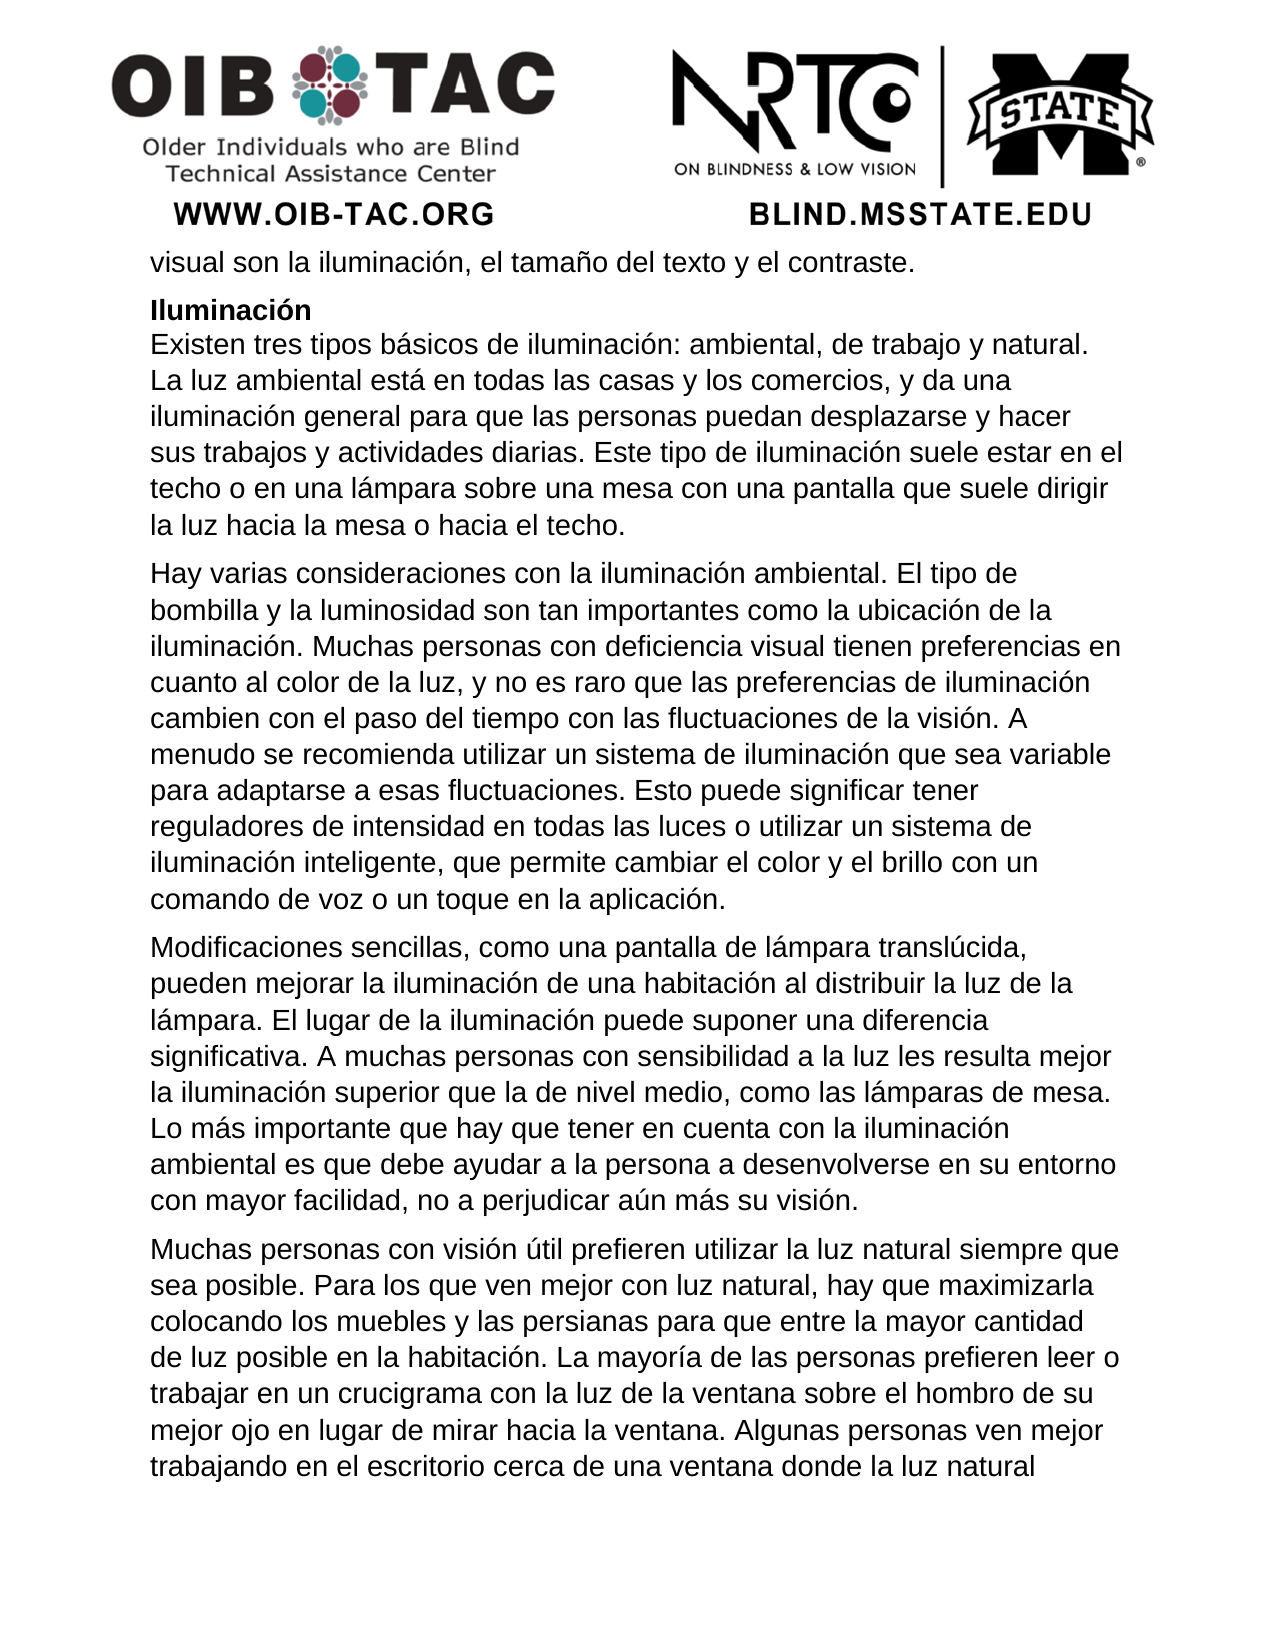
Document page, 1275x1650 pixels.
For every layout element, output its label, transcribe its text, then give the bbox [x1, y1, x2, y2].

text Existen tres tipos básicos de iluminación: ambiental, de trabajo y natural. La luz ambiental está en todas las casas y los comercios, y da una iluminación general para que las personas puedan desplazarse y hacer sus trabajos y actividades diarias. Este tipo de iluminación suele estar en el techo o en una lámpara sobre una mesa con una pantalla que suele dirigir la luz hacia la mesa o hacia el techo. [150, 327, 1125, 541]
text Modificaciones sencillas, como una pantalla de lámpara translúcida, pueden mejorar la iluminación de una habitación al distribuir la luz de la lámpara. El lugar de la iluminación puede suponer una diferencia significativa. A muchas personas con sensibilidad a la luz les resulta mejor la iluminación superior que la de nivel medio, como las lámparas de mesa. Lo más importante que hay que tener en cuenta con la iluminación ambiental es que debe ayudar a la persona a desenvolverse en su entorno con mayor facilidad, no a perjudicar aún más su visión. [150, 930, 1125, 1217]
subtitle Iluminación [150, 293, 1125, 327]
text Hay varias consideraciones con la iluminación ambiental. El tipo de bombilla y la luminosidad son tan importantes como la ubicación de la iluminación. Muchas personas con deficiencia visual tienen preferencias en cuanto al color de la luz, y no es raro que las preferencias de iluminación cambien con el paso del tiempo con las fluctuaciones de la visión. A menudo se recomienda utilizar un sistema de iluminación que sea variable para adaptarse a esas fluctuaciones. Esto puede significar tener reguladores de intensidad en todas las luces o utilizar un sistema de iluminación inteligente, que permite cambiar el color y el brillo con un comando de voz o un toque en la aplicación. [150, 556, 1125, 915]
picture [79, 34, 1185, 243]
